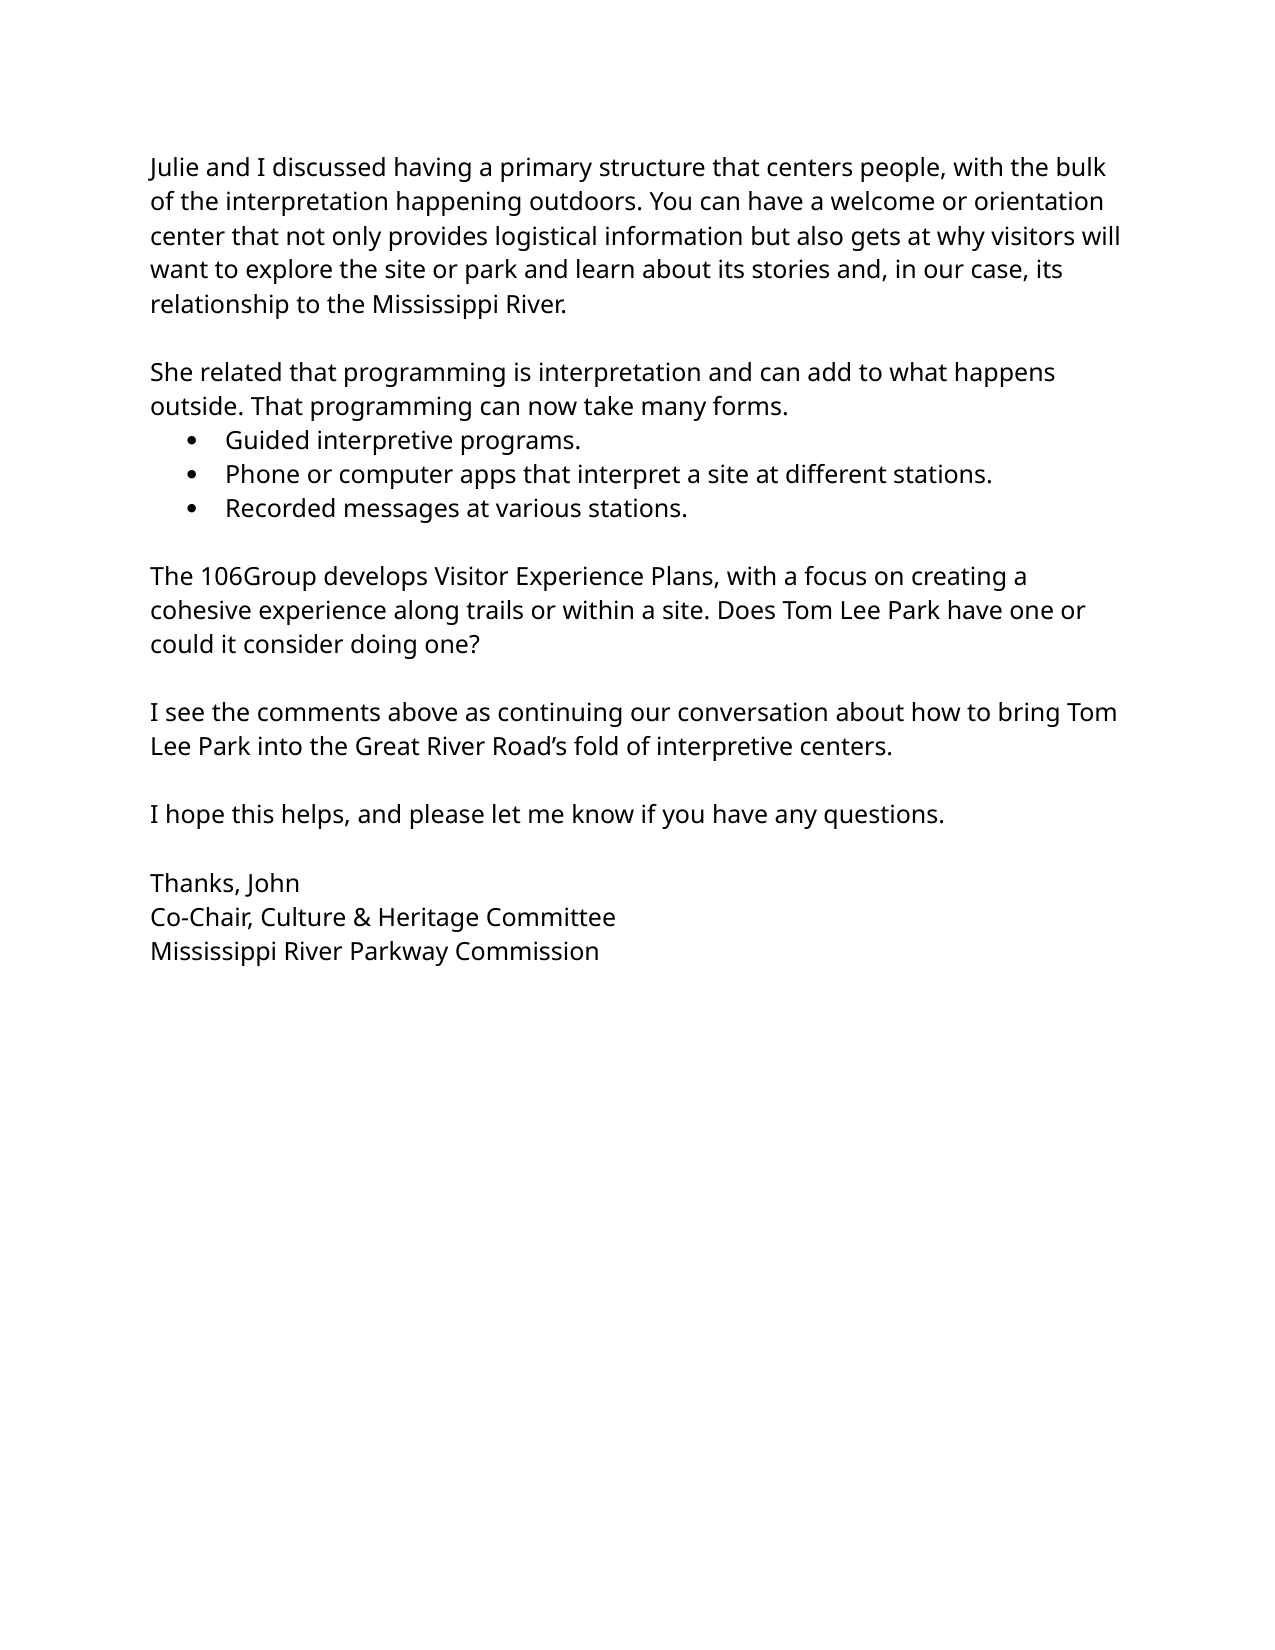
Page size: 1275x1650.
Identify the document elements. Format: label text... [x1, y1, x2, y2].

list Recorded messages at various stations. [187, 491, 1125, 525]
text Julie and I discussed having a primary structure that centers people, with the bulk of the interpretation happening outdoors. You can have a welcome or orientation center that not only provides logistical information but also gets at why visitors will want to explore the site or park and learn about its stories and, in our case, its relationship to the Mississippi River. [150, 150, 1125, 320]
text Mississippi River Parkway Commission [150, 933, 1125, 967]
text The 106Group develops Visitor Experience Plans, with a focus on creating a cohesive experience along trails or within a site. Does Tom Lee Park have one or could it consider doing one? [150, 559, 1125, 661]
text I hope this helps, and please let me know if you have any questions. [150, 797, 1125, 831]
list Guided interpretive programs. [187, 422, 1125, 457]
text I see the comments above as continuing our conversation about how to bring Tom Lee Park into the Great River Road’s fold of interpretive centers. [150, 695, 1125, 763]
text Co-Chair, Culture & Heritage Committee [150, 899, 1125, 933]
list Phone or computer apps that interpret a site at different stations. [187, 457, 1125, 491]
text Thanks, John [150, 865, 1125, 899]
text She related that programming is interpretation and can add to what happens outside. That programming can now take many forms. [150, 354, 1125, 422]
